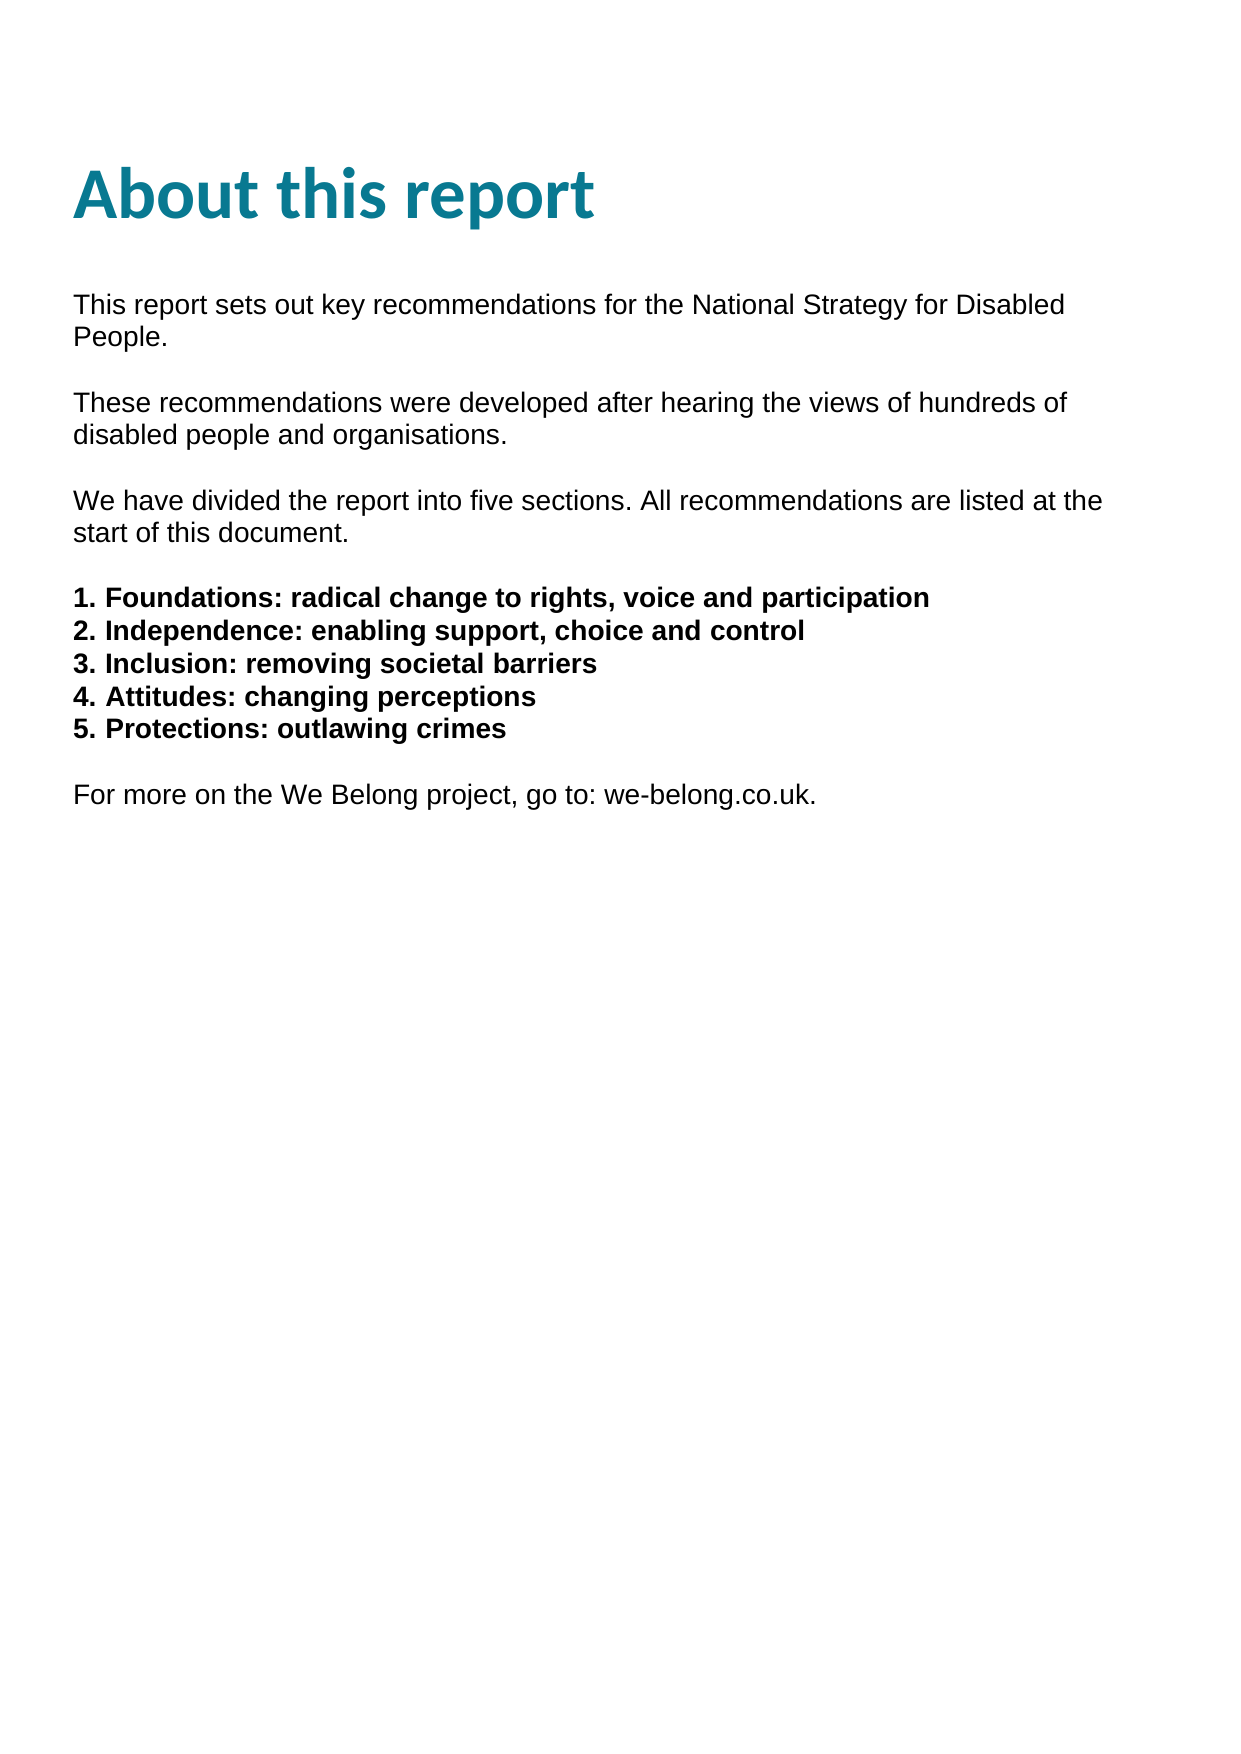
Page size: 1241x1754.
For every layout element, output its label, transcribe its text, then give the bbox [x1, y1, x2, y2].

text For more on the We Belong project, go to: we-belong.co.uk. [73, 778, 1240, 810]
list Independence: enabling support, choice and control [73, 614, 1240, 646]
list Attitudes: changing perceptions [73, 680, 1240, 712]
text These recommendations were developed after hearing the views of hundreds of disabled people and organisations. [73, 386, 1154, 451]
list Inclusion: removing societal barriers [73, 647, 1240, 679]
text This report sets out key recommendations for the National Strategy for Disabled People. [73, 288, 1154, 353]
list Protections: outlawing crimes [73, 712, 1240, 745]
subtitle About this report [73, 152, 1240, 235]
subtitle Foundations: radical change to rights, voice and participation [73, 581, 1240, 614]
text We have divided the report into five sections. All recommendations are listed at the start of this document. [73, 484, 1154, 549]
